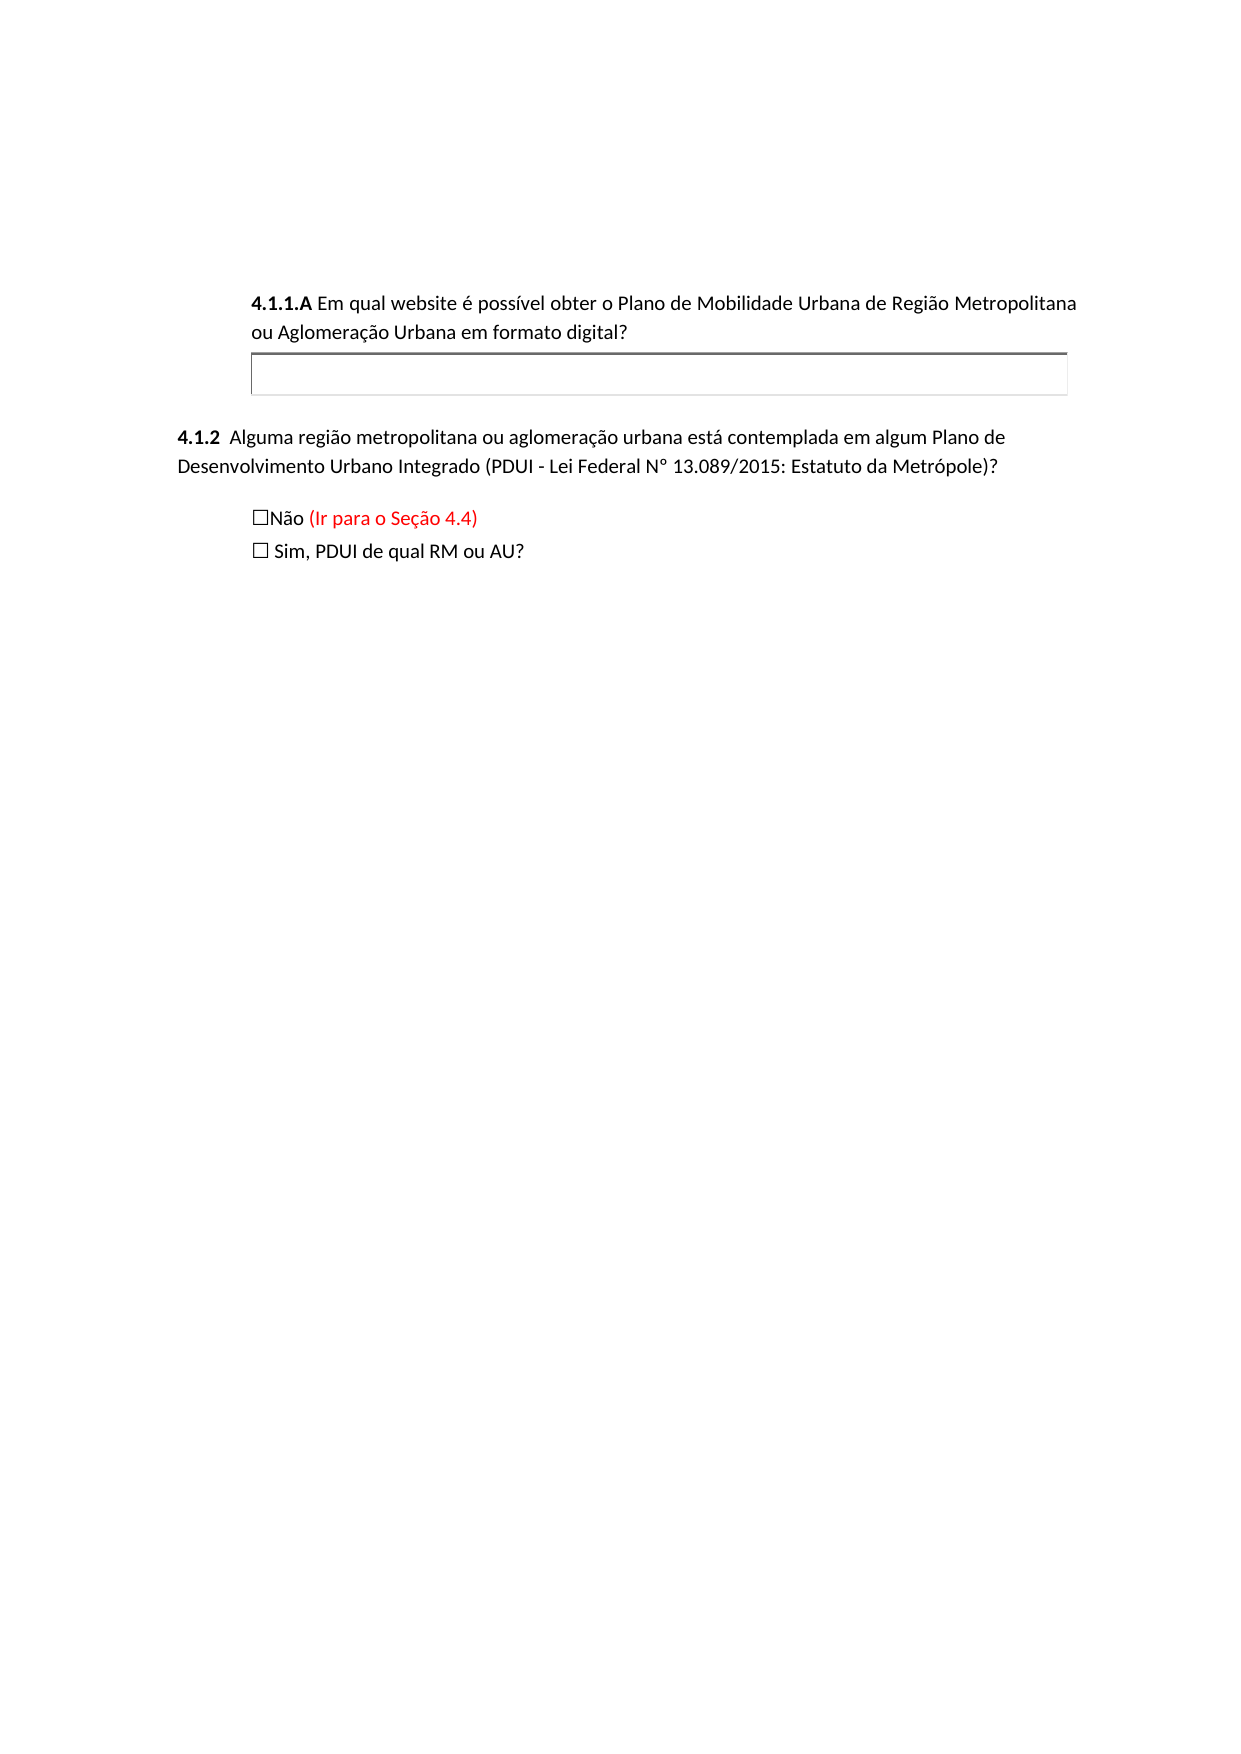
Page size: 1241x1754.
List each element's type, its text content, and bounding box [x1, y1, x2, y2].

text Não (Ir para o Seção 4.4) [251, 503, 1078, 532]
text Sim, PDUI de qual RM ou AU? [251, 536, 1078, 564]
text 4.1.1.A Em qual website é possível obter o Plano de Mobilidade Urbana de Região Metropolitana ou Aglomeração Urbana em formato digital? [251, 290, 1078, 344]
text 4.1.2 Alguma região metropolitana ou aglomeração urbana está contemplada em algum Plano de Desenvolvimento Urbano Integrado (PDUI - Lei Federal Nº 13.089/2015: Estatuto da Metrópole)? [177, 424, 1078, 479]
